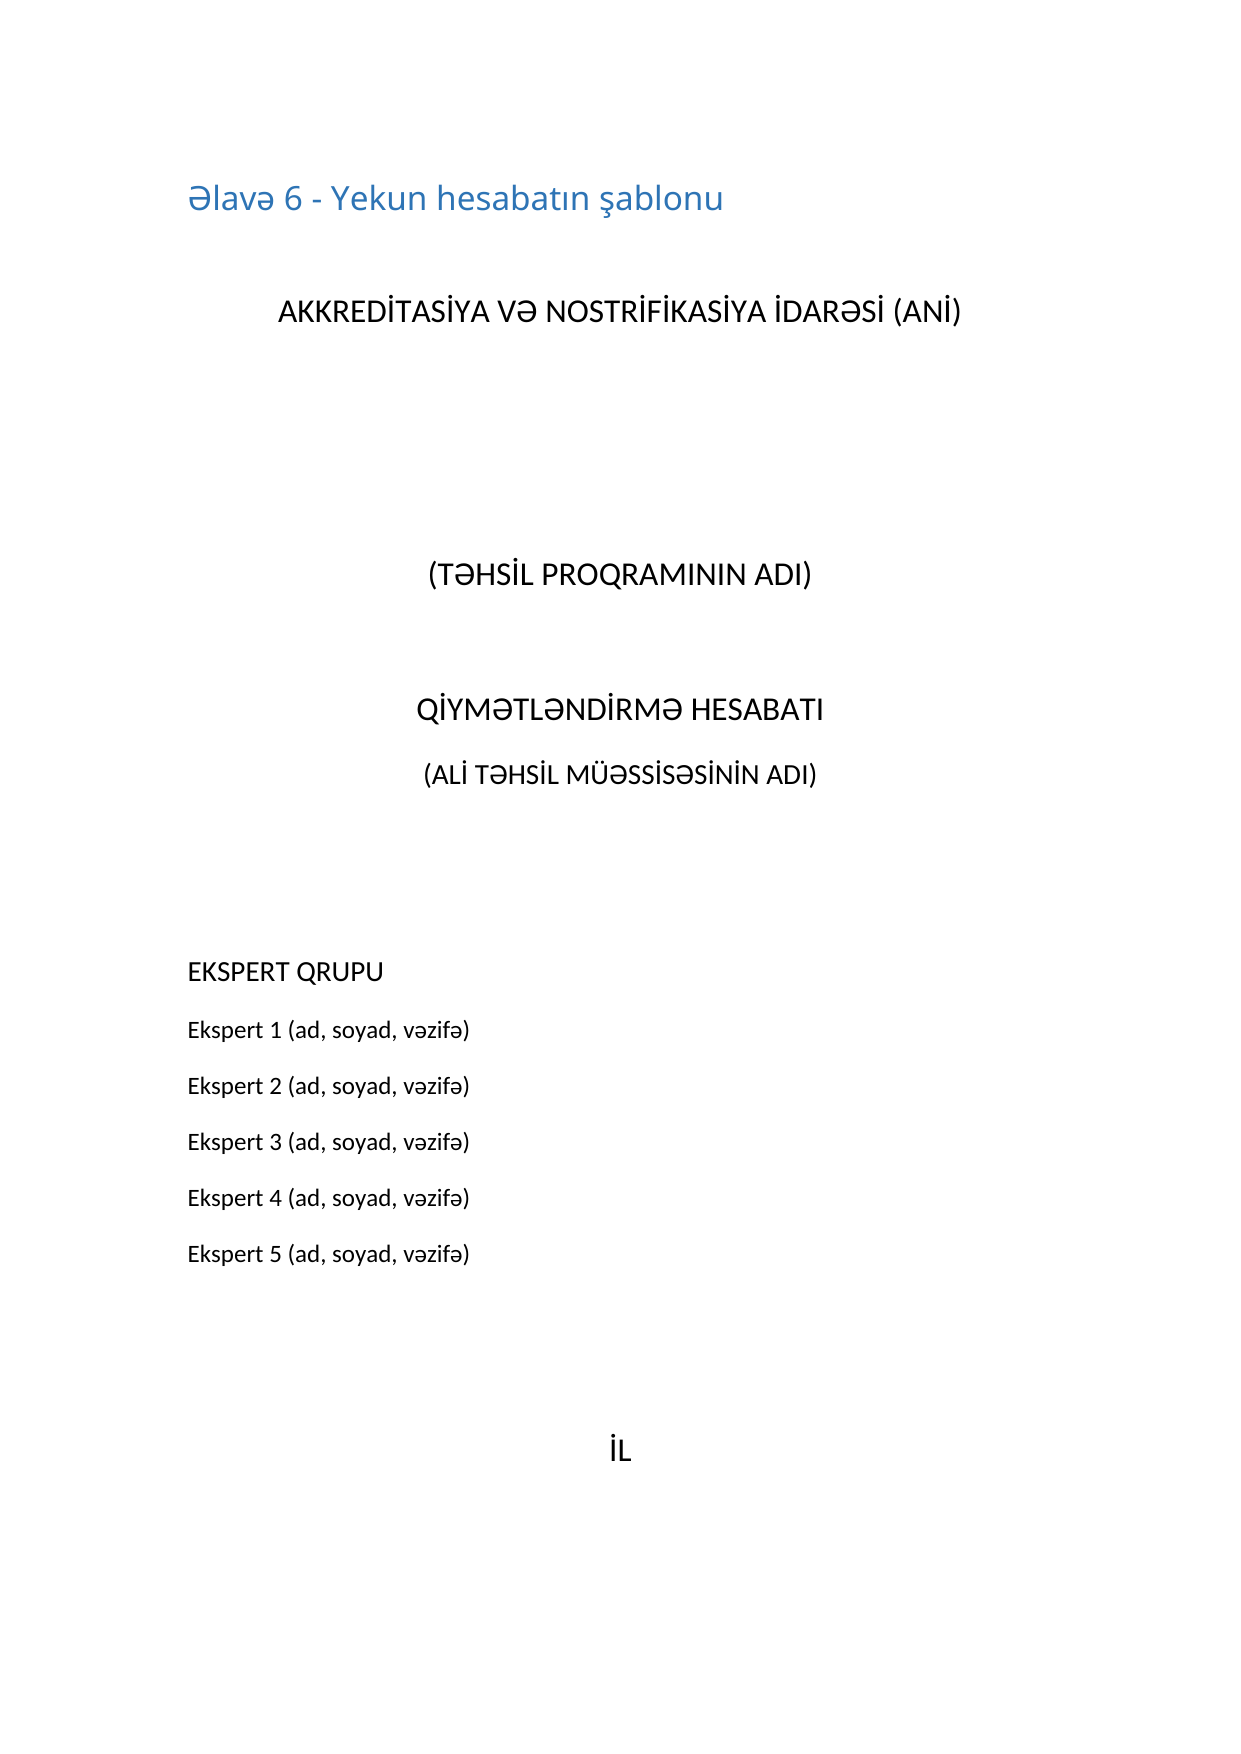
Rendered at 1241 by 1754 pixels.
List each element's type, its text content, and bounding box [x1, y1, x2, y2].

text (ALİ TƏHSİL MÜƏSSİSƏSİNİN ADI) [187, 756, 1053, 791]
text Ekspert 4 (ad, soyad, vəzifə) [187, 1182, 1053, 1213]
text AKKREDİTASİYA VƏ NOSTRİFİKASİYA İDARƏSİ (ANİ) [187, 289, 1053, 330]
text Ekspert 1 (ad, soyad, vəzifə) [187, 1014, 1053, 1045]
text QİYMƏTLƏNDİRMƏ HESABATI [187, 688, 1053, 729]
subtitle Əlavə 6 - Yekun hesabatın şablonu [187, 175, 1053, 220]
text (TƏHSİL PROQRAMININ ADI) [187, 553, 1053, 594]
text EKSPERT QRUPU [187, 953, 1053, 988]
text İL [187, 1429, 1053, 1470]
text Ekspert 2 (ad, soyad, vəzifə) [187, 1070, 1053, 1101]
text Ekspert 3 (ad, soyad, vəzifə) [187, 1126, 1053, 1157]
text Ekspert 5 (ad, soyad, vəzifə) [187, 1238, 1053, 1268]
